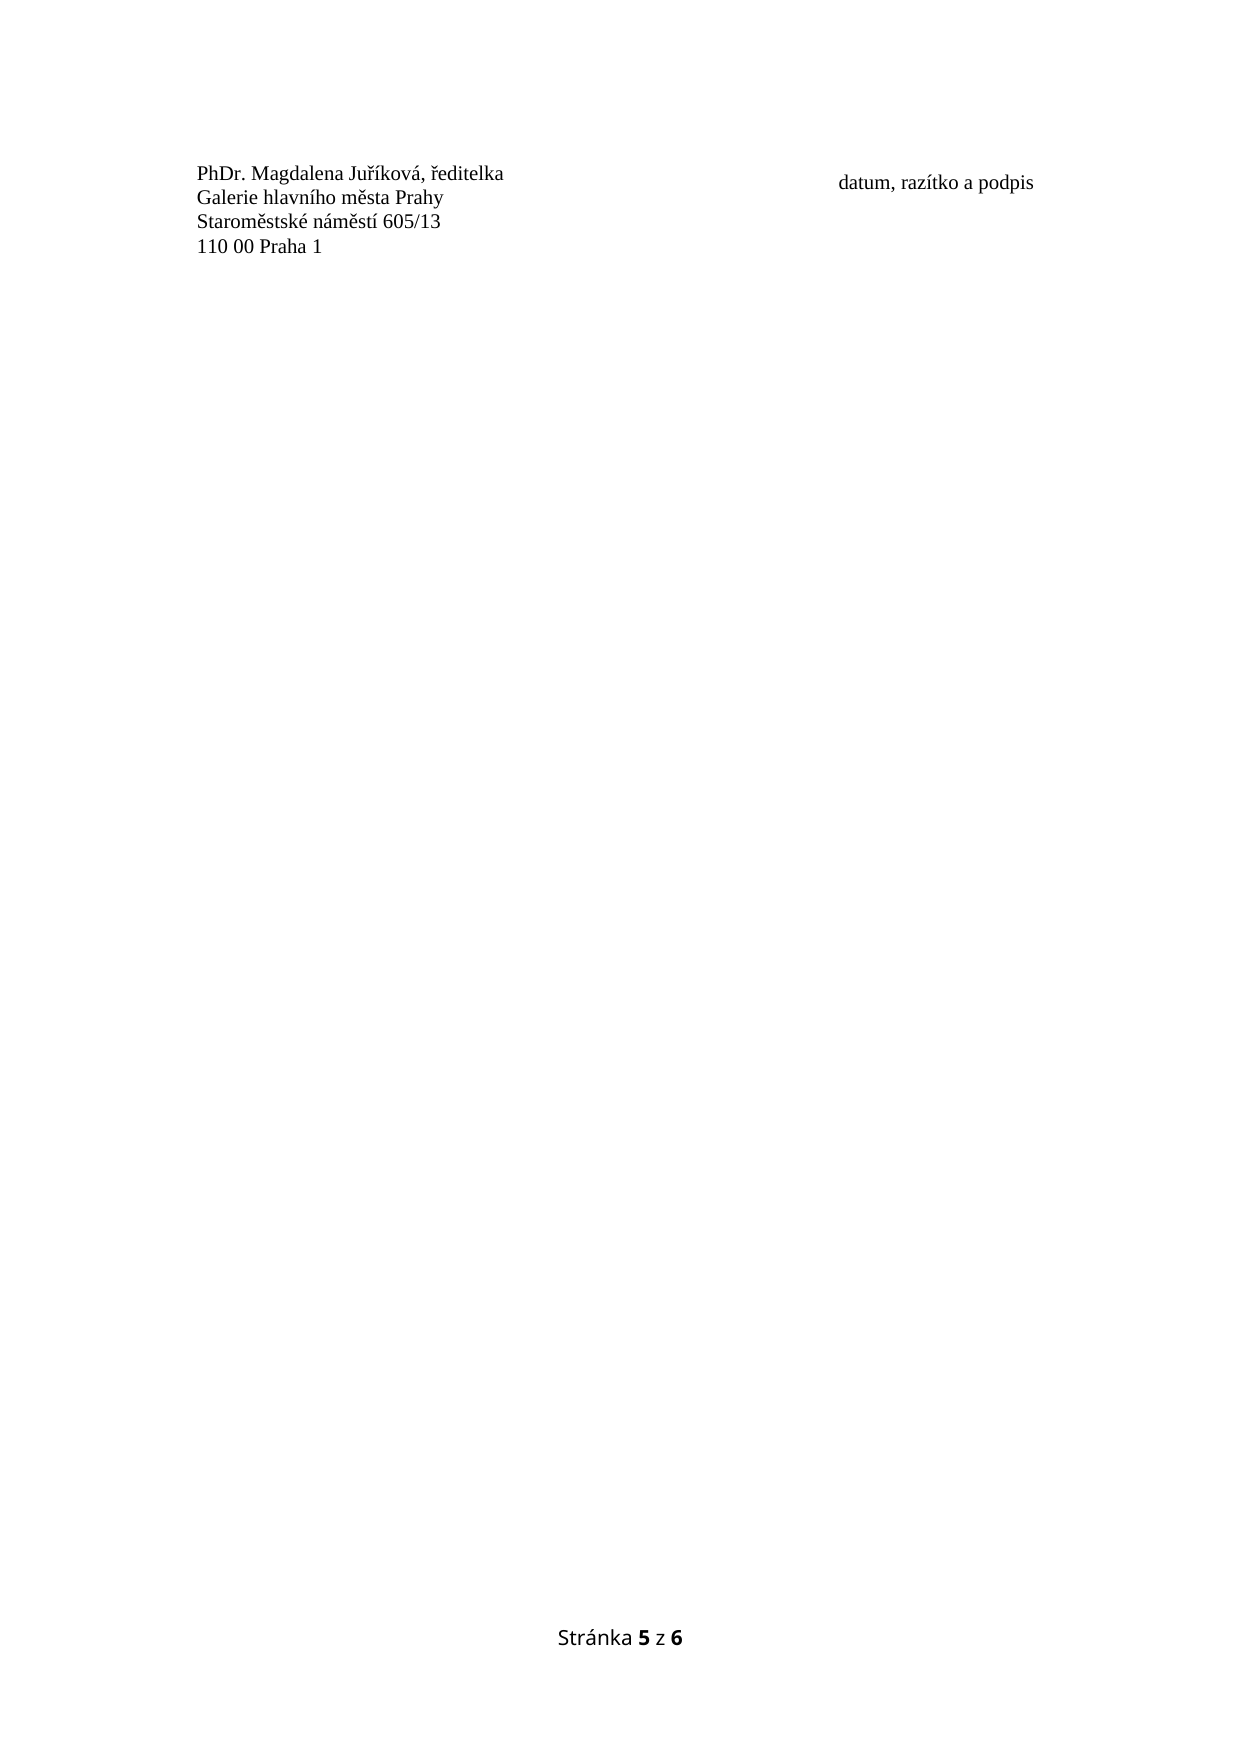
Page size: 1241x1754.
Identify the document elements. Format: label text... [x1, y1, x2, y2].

text datum, razítko a podpis [135, 170, 1034, 194]
